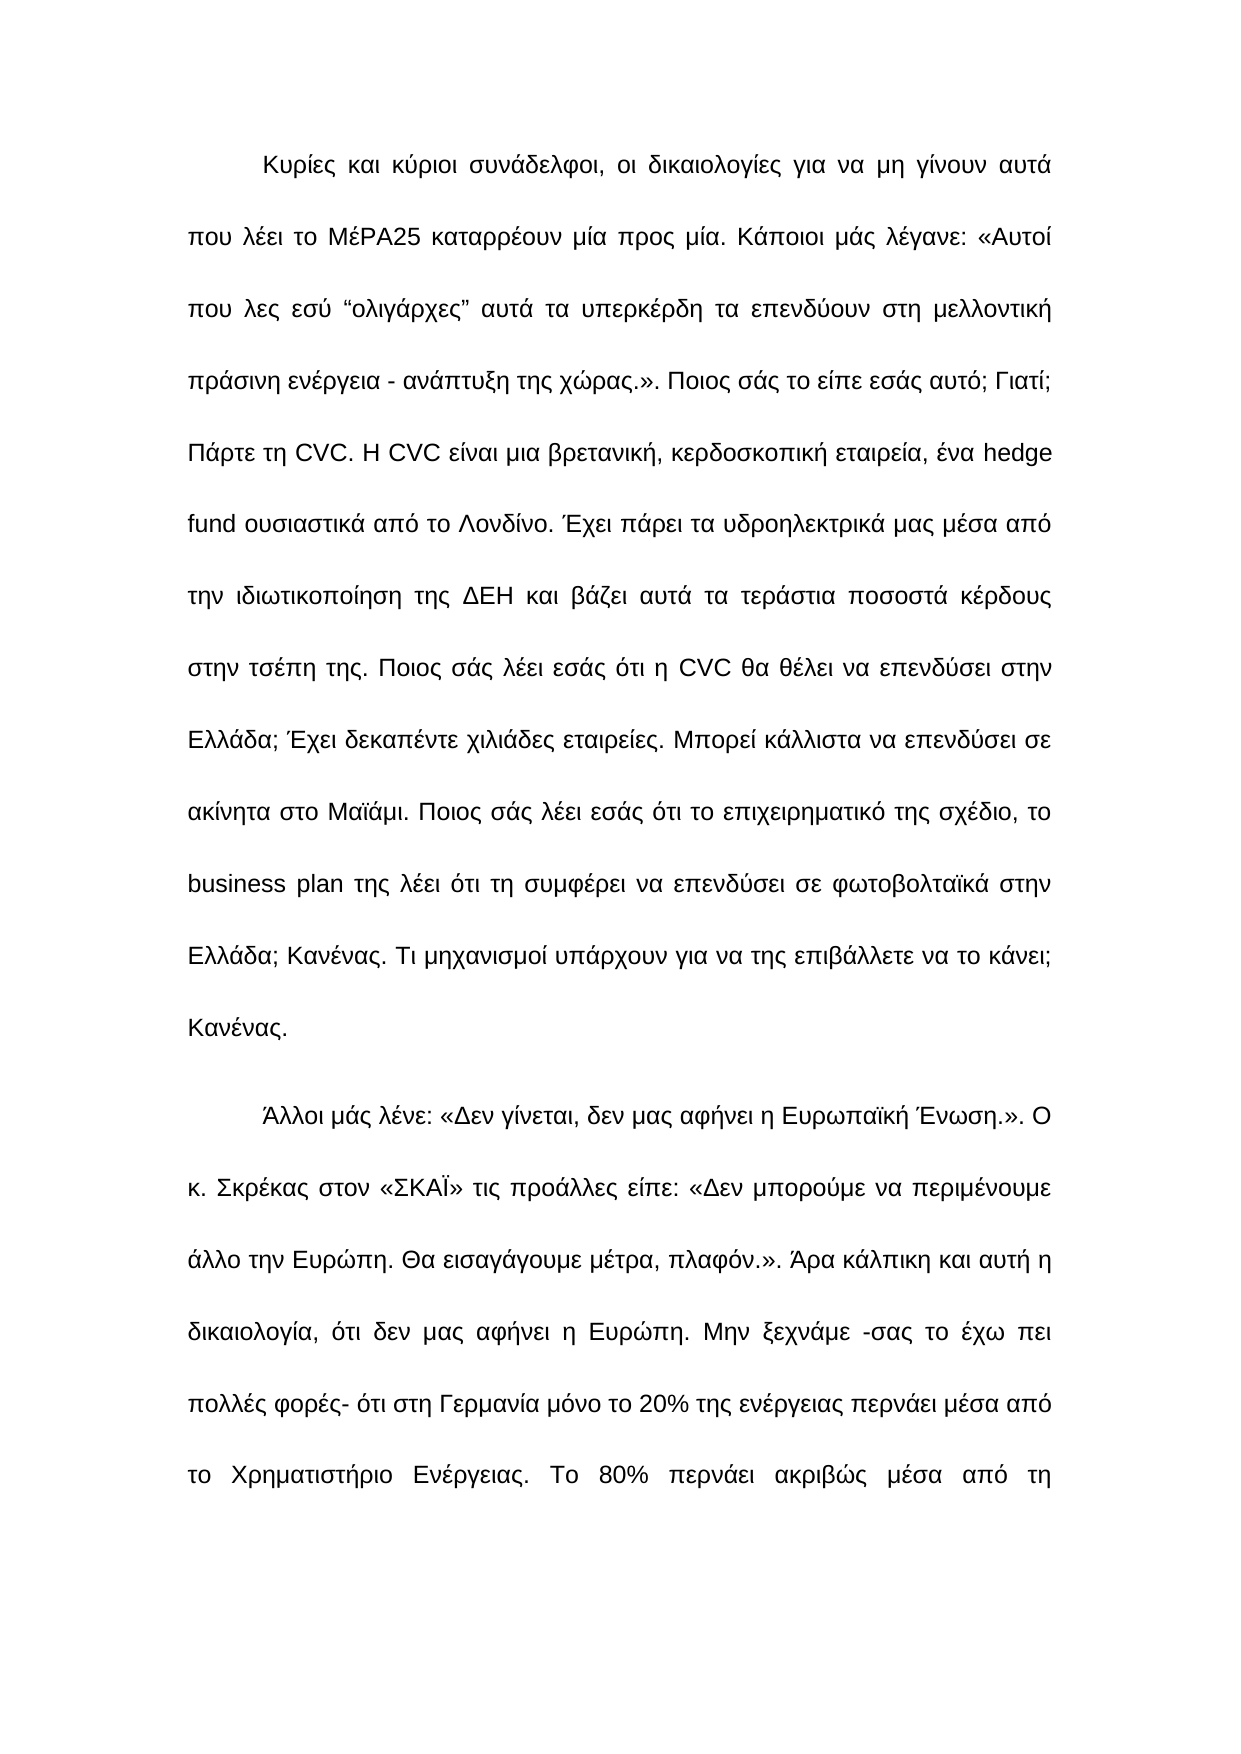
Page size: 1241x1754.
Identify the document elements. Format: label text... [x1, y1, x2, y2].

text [187, 1101, 1053, 1489]
text Κυρίες και κύριοι συνάδελφοι, οι δικαιολογίες για να μη γίνουν αυτά που λέει το ΜέΡΑ25 καταρρέουν μία προς μία. Κάποιοι μάς λέγανε: «Αυτοί που λες εσύ “ολιγάρχες” αυτά τα υπερκέρδη τα επενδύουν στη μελλοντική πράσινη ενέργεια - ανάπτυξη της χώρας.». Ποιος σάς το είπε εσάς αυτό; Γιατί; Πάρτε τη CVC. Η CVC είναι μια βρετανική, κερδοσκοπική εταιρεία, ένα hedge fund ουσιαστικά από το Λονδίνο. Έχει πάρει τα υδροηλεκτρικά μας μέσα από την ιδιωτικοποίηση της ΔΕΗ και βάζει αυτά τα τεράστια ποσοστά κέρδους στην τσέπη της. Ποιος σάς λέει εσάς ότι η CVC θα θέλει να επενδύσει στην Ελλάδα; Έχει δεκαπέντε χιλιάδες εταιρείες. Μπορεί κάλλιστα να επενδύσει σε ακίνητα στο Μαϊάμι. Ποιος σάς λέει εσάς ότι το επιχειρηματικό της σχέδιο, το business plan της λέει ότι τη συμφέρει να επενδύσει σε φωτοβολταϊκά στην Ελλάδα; Κανένας. Τι μηχανισμοί υπάρχουν για να της επιβάλλετε να το κάνει; Κανένας. [187, 150, 1053, 1041]
